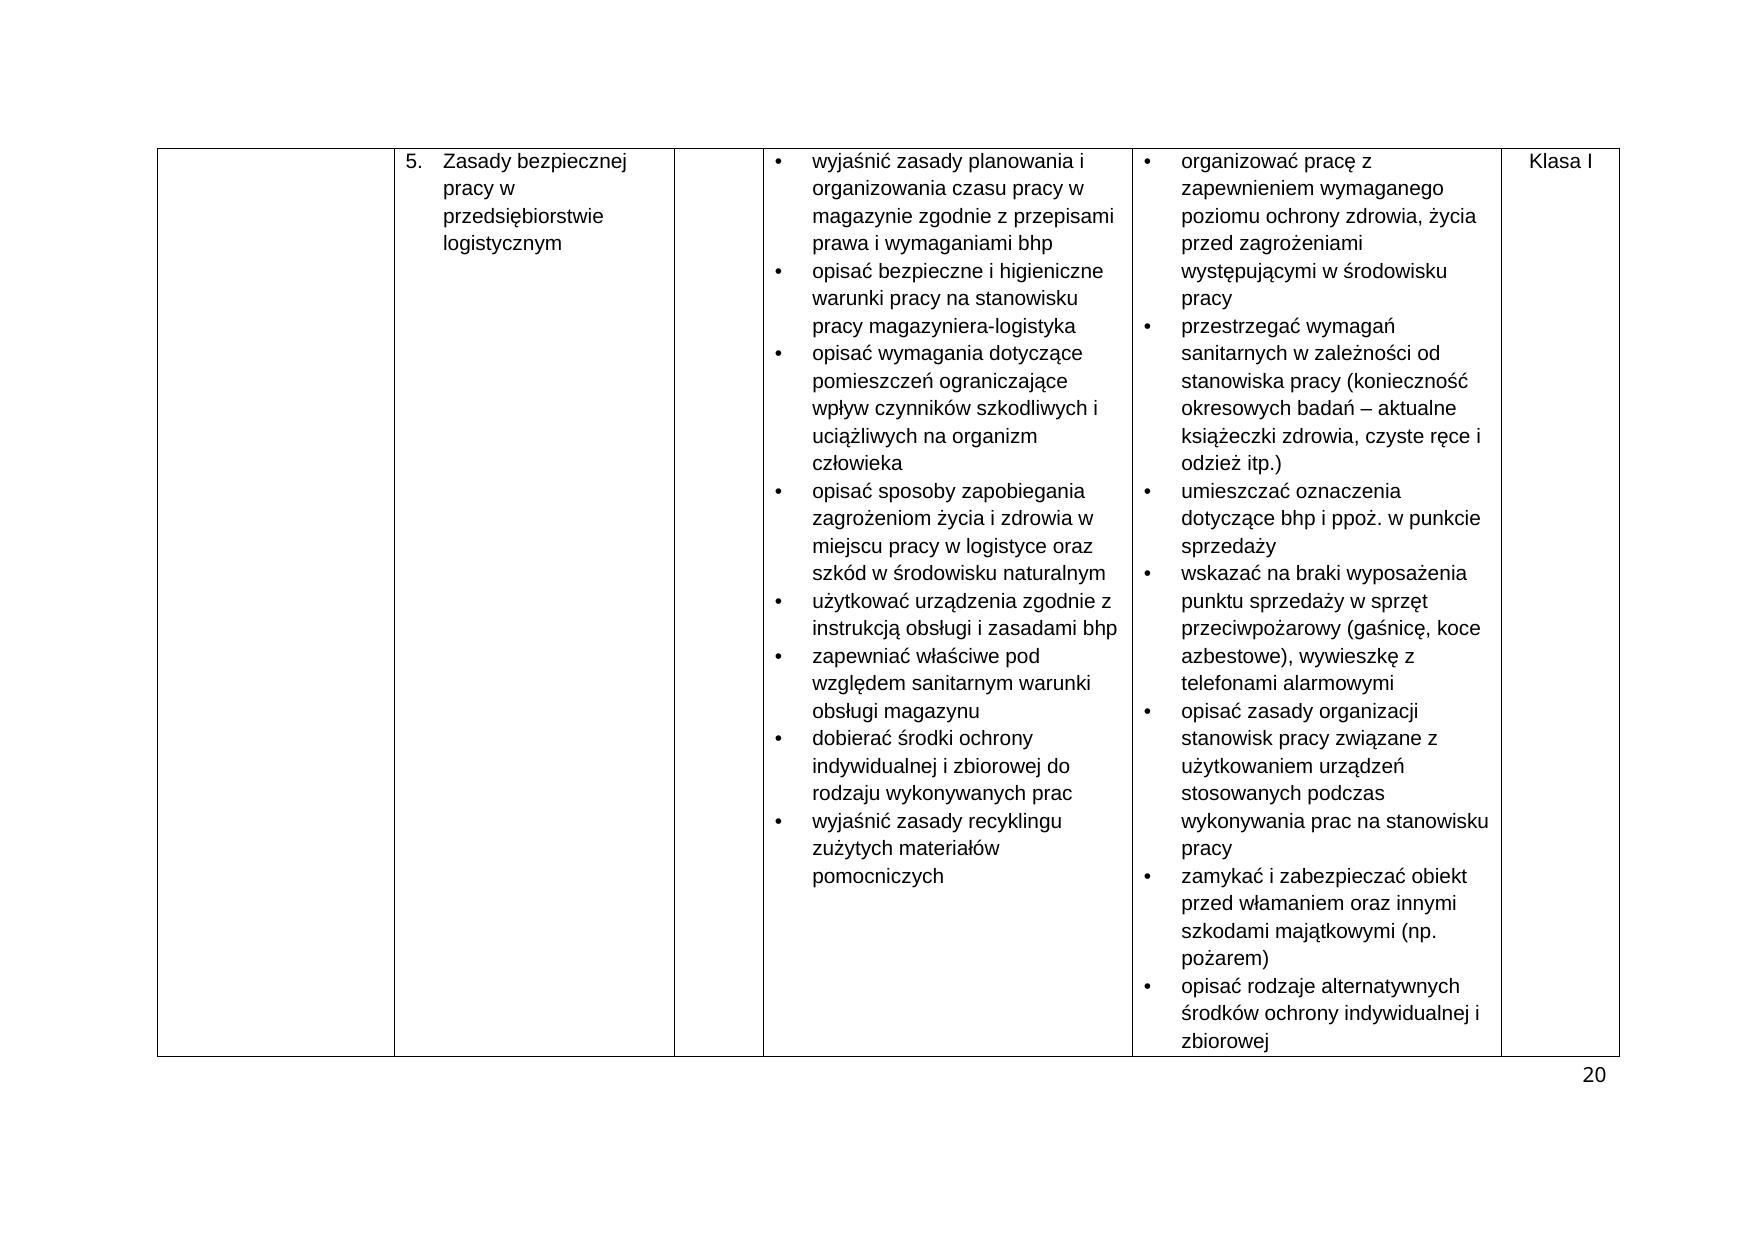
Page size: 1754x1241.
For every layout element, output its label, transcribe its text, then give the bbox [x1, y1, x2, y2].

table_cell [1133, 149, 1501, 1056]
table_cell [158, 149, 394, 1056]
table_cell Klasa I [1502, 149, 1619, 1056]
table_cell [395, 149, 674, 1056]
table_cell [675, 149, 763, 1056]
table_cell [764, 149, 1132, 1056]
